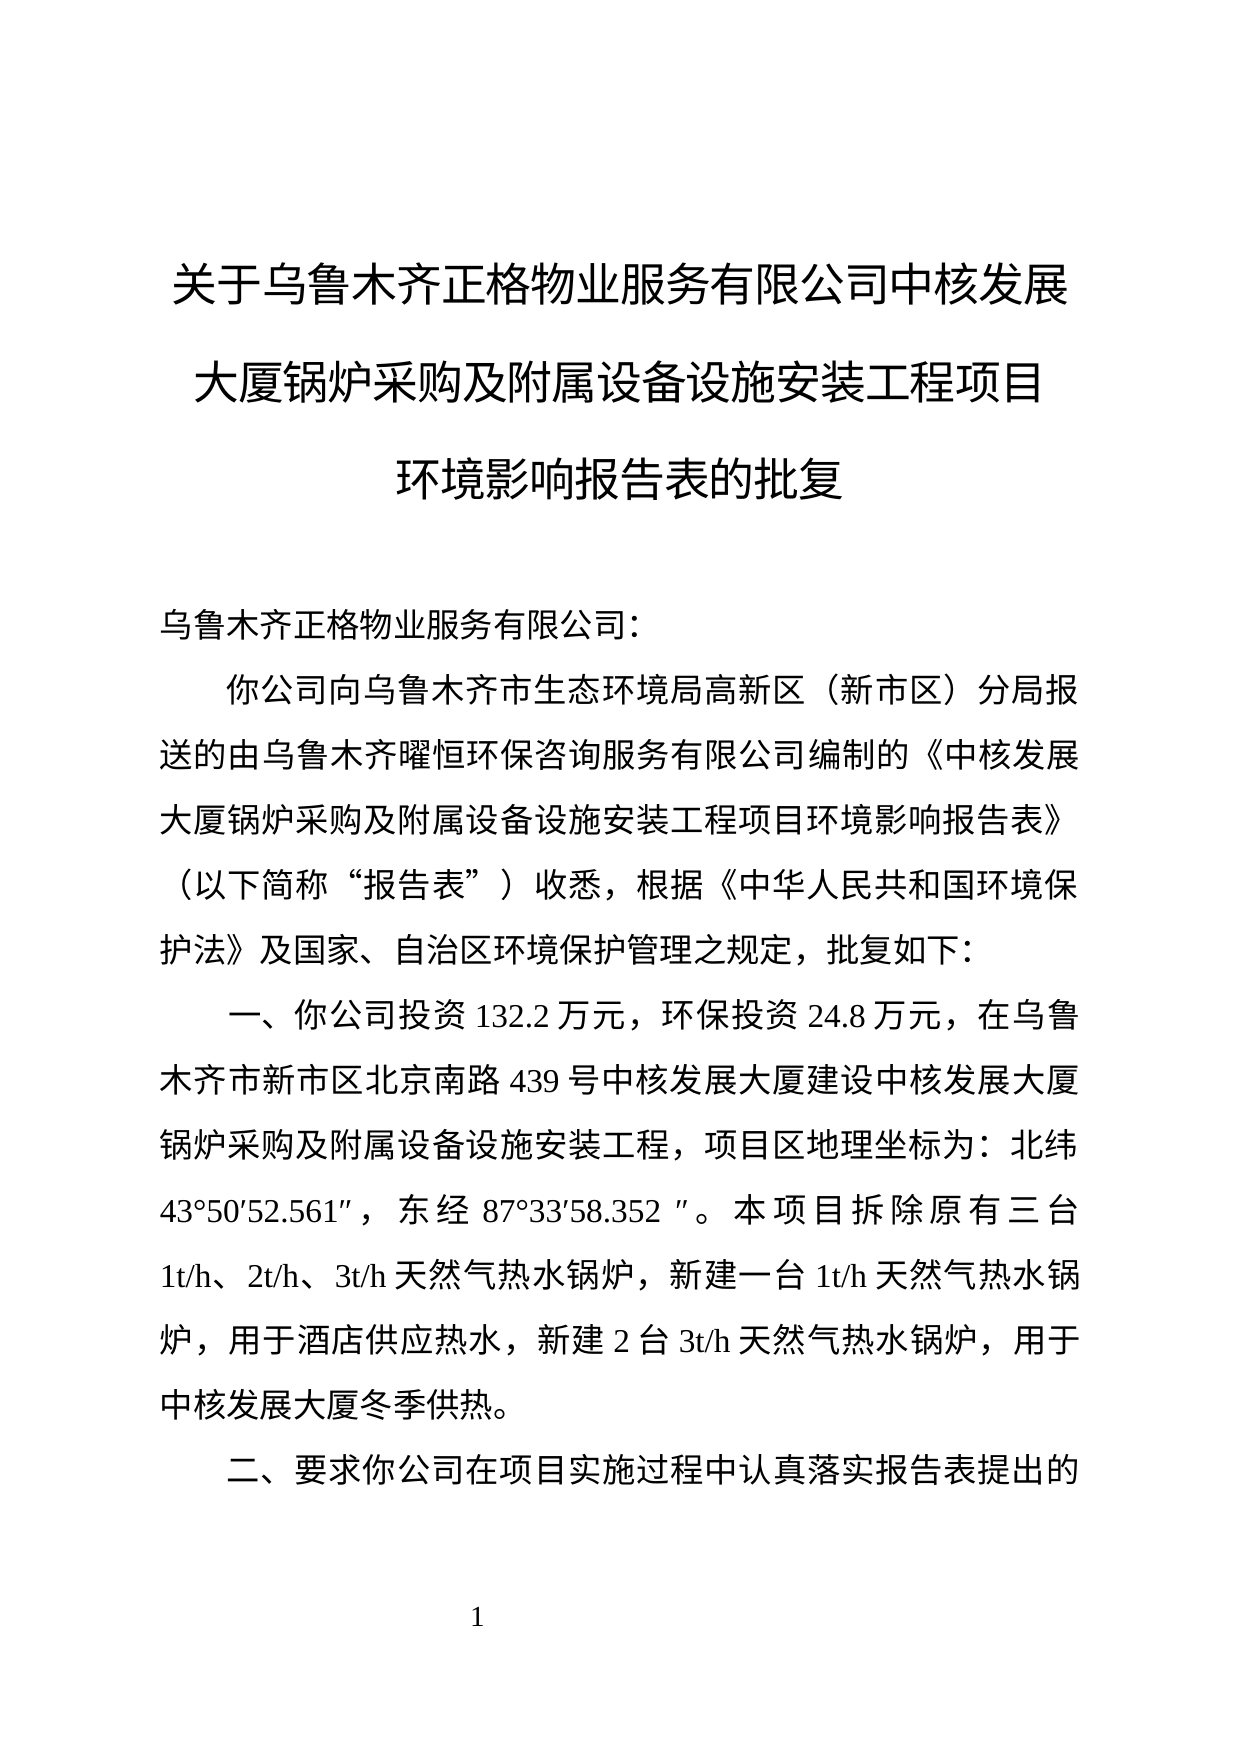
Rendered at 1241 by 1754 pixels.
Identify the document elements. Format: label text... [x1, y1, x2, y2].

list 你公司投资132.2万元，环保投资24.8万元，在乌鲁木齐市新市区北京南路439号中核发展大厦建设中核发展大厦锅炉采购及附属设备设施安装工程，项目区地理坐标为：北纬43°50′52.561″，东经87°33′58.352 ″。本项目拆除原有三台1t/h、2t/h、3t/h天然气热水锅炉，新建一台1t/h天然气热水锅炉，用于酒店供应热水，新建2台3t/h天然气热水锅炉，用于中核发展大厦冬季供热。 [159, 980, 1081, 1435]
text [159, 1435, 1081, 1500]
text 环境影响报告表的批复 [159, 428, 1081, 525]
text 关于乌鲁木齐正格物业服务有限公司中核发展大厦锅炉采购及附属设备设施安装工程项目 [159, 233, 1081, 428]
text 你公司向乌鲁木齐市生态环境局高新区（新市区）分局报送的由乌鲁木齐曜恒环保咨询服务有限公司编制的《中核发展大厦锅炉采购及附属设备设施安装工程项目环境影响报告表》（以下简称“报告表”）收悉，根据《中华人民共和国环境保护法》及国家、自治区环境保护管理之规定，批复如下： [159, 655, 1081, 980]
text 乌鲁木齐正格物业服务有限公司： [159, 590, 1081, 655]
